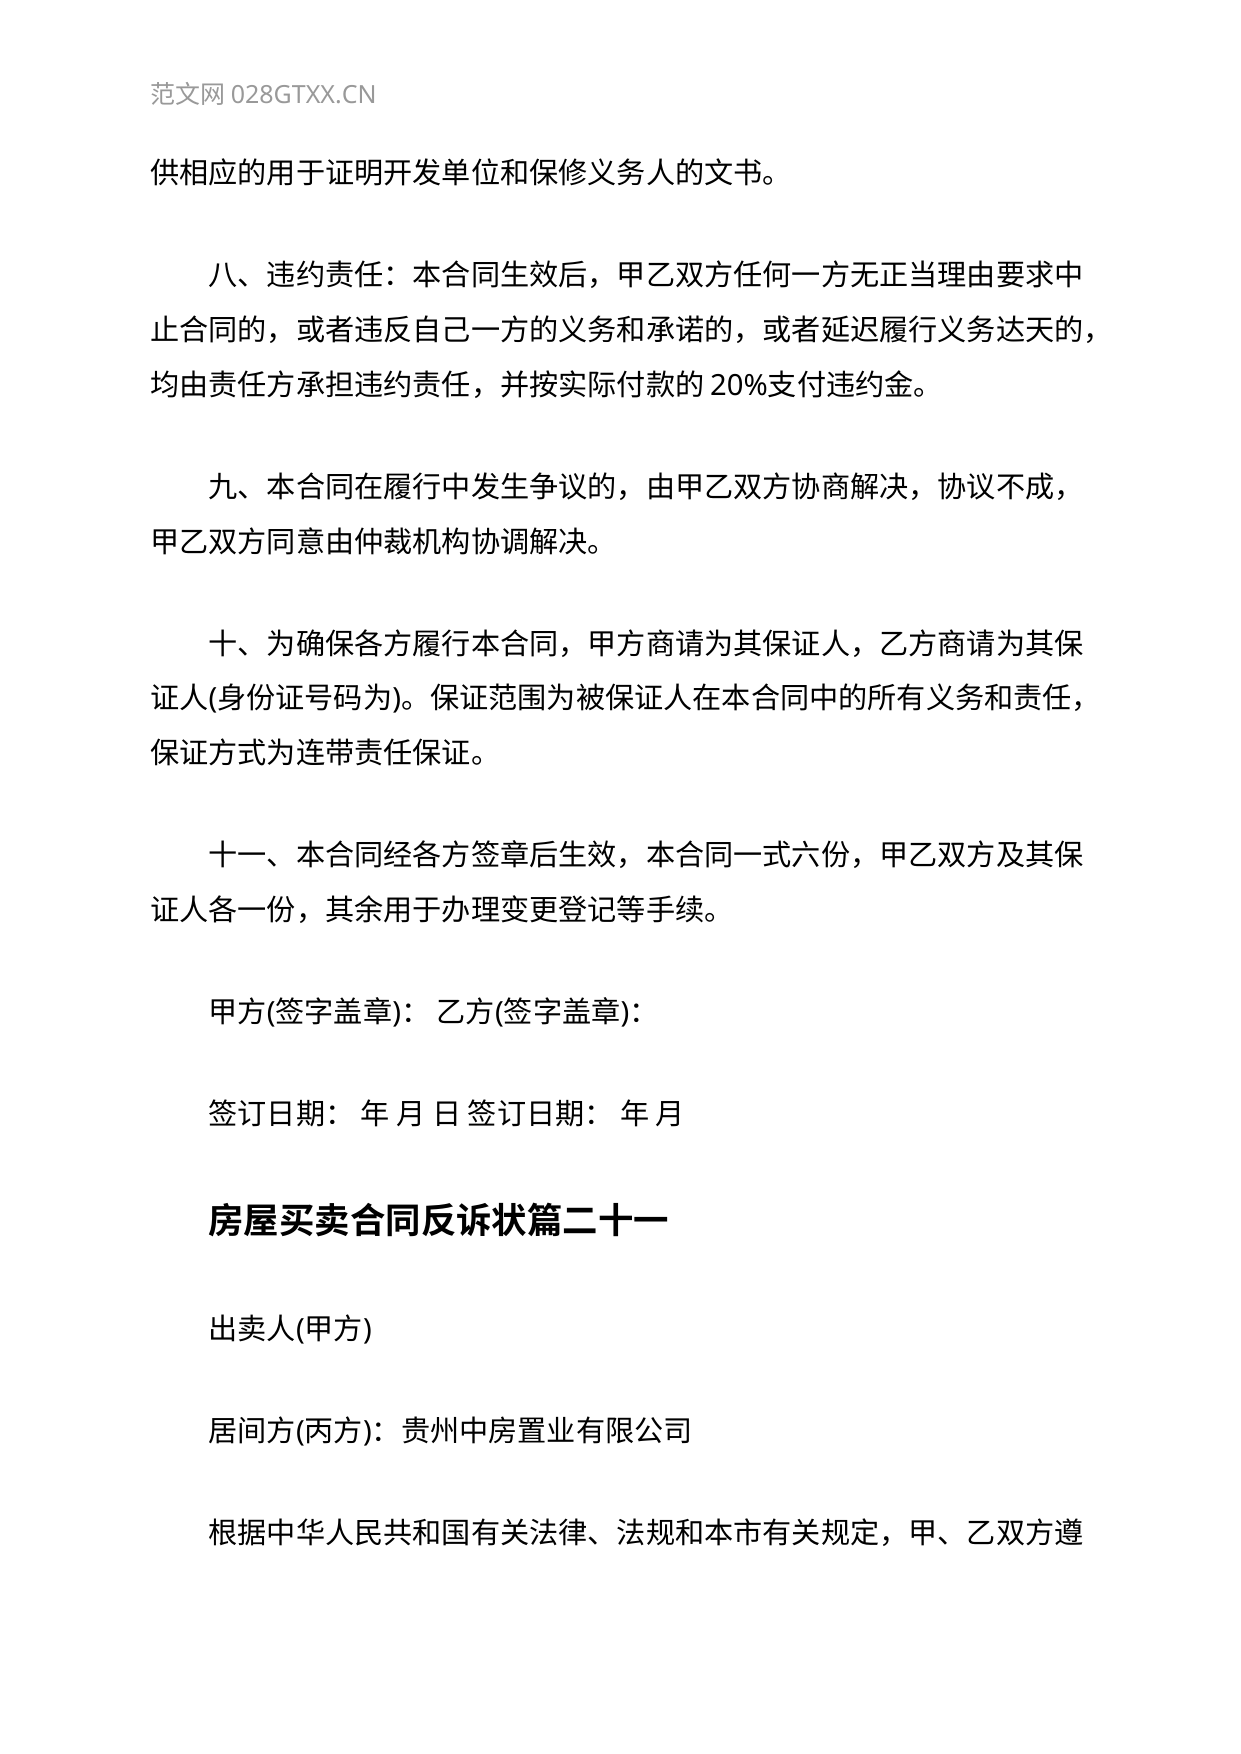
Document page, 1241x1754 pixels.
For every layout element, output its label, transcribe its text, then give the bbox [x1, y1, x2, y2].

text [150, 1510, 1090, 1552]
text 出卖人(甲方) [150, 1306, 1090, 1348]
text 八、违约责任：本合同生效后，甲乙双方任何一方无正当理由要求中止合同的，或者违反自己一方的义务和承诺的，或者延迟履行义务达天的，均由责任方承担违约责任，并按实际付款的20%支付违约金。 [150, 252, 1090, 404]
text 甲方(签字盖章)： 乙方(签字盖章)： [150, 988, 1090, 1031]
text 居间方(丙方)：贵州中房置业有限公司 [150, 1408, 1090, 1450]
text 十、为确保各方履行本合同，甲方商请为其保证人，乙方商请为其保证人(身份证号码为)。保证范围为被保证人在本合同中的所有义务和责任，保证方式为连带责任保证。 [150, 620, 1090, 772]
text 九、本合同在履行中发生争议的，由甲乙双方协商解决，协议不成，甲乙双方同意由仲裁机构协调解决。 [150, 463, 1090, 561]
text 签订日期： 年 月 日 签订日期： 年 月 [150, 1091, 1090, 1133]
text 房屋买卖合同反诉状篇二十一 [150, 1192, 1090, 1243]
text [150, 150, 1090, 192]
text 十一、本合同经各方签章后生效，本合同一式六份，甲乙双方及其保证人各一份，其余用于办理变更登记等手续。 [150, 832, 1090, 929]
